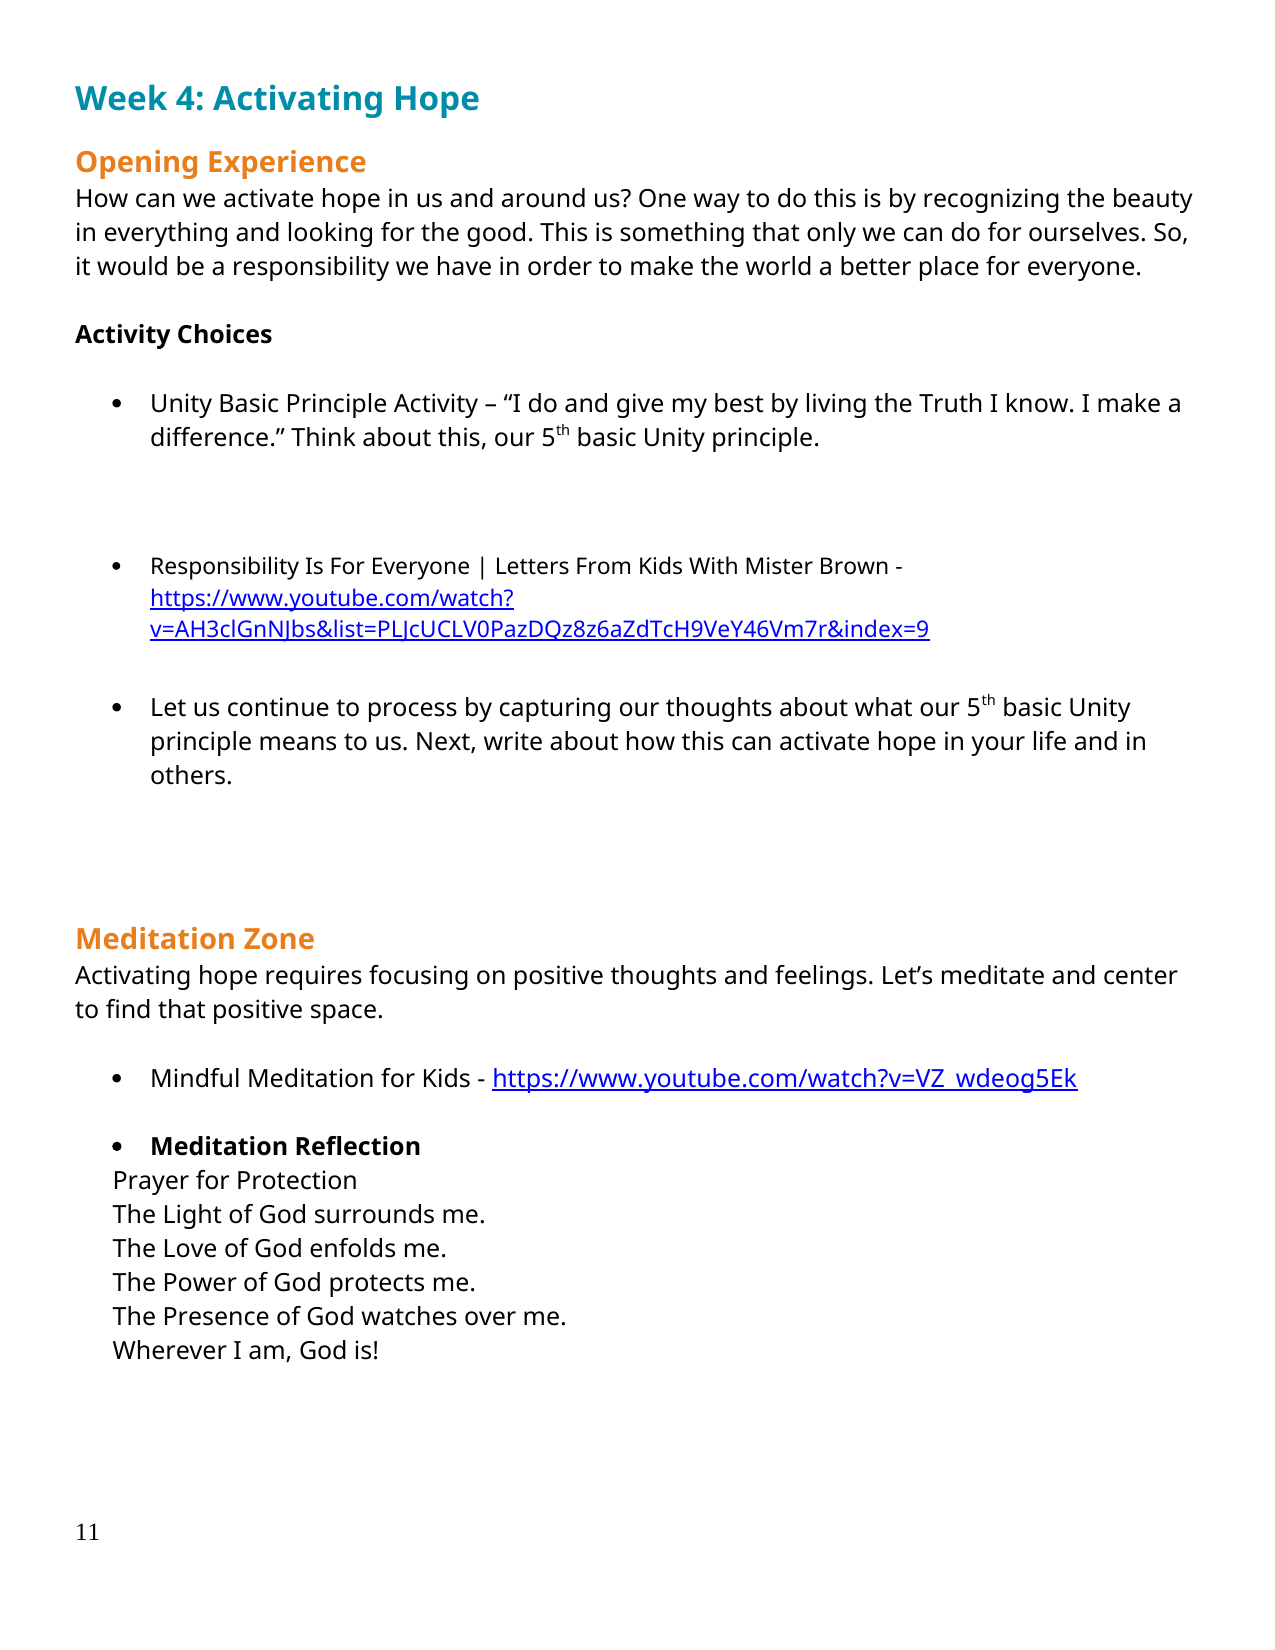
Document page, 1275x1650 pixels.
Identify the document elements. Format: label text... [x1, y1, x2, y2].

list Unity Basic Principle Activity – “I do and give my best by living the Truth I know. I make a difference.” Think about this, our 5th basic Unity principle. [112, 385, 1200, 453]
text Activating hope requires focusing on positive thoughts and feelings. Let’s meditate and center to find that positive space. [75, 958, 1200, 1026]
text Prayer for Protection [112, 1162, 1200, 1196]
text Activity Choices [75, 317, 1200, 351]
subtitle Opening Experience [75, 141, 1200, 181]
list Mindful Meditation for Kids - https://www.youtube.com/watch?v=VZ_wdeog5Ek [112, 1060, 1200, 1094]
text How can we activate hope in us and around us? One way to do this is by recognizing the beauty in everything and looking for the good. This is something that only we can do for ourselves. So, it would be a responsibility we have in order to make the world a better place for everyone. [75, 181, 1200, 283]
list Responsibility Is For Everyone | Letters From Kids With Mister Brown - https://www.youtube.com/watch?v=AH3clGnNJbs&list=PLJcUCLV0PazDQz8z6aZdTcH9VeY46Vm7r&index=9 [112, 550, 1200, 644]
text The Love of God enfolds me. [112, 1231, 1200, 1264]
list Let us continue to process by capturing our thoughts about what our 5th basic Unity principle means to us. Next, write about how this can activate hope in your life and in others. [112, 689, 1200, 792]
text Wherever I am, God is! [112, 1333, 1200, 1367]
text The Power of God protects me. [112, 1264, 1200, 1299]
subtitle Week 4: Activating Hope [75, 75, 1200, 120]
text The Presence of God watches over me. [112, 1299, 1200, 1333]
list Meditation Reflection [112, 1128, 1200, 1162]
text The Light of God surrounds me. [112, 1196, 1200, 1231]
subtitle Meditation Zone [75, 918, 1200, 958]
